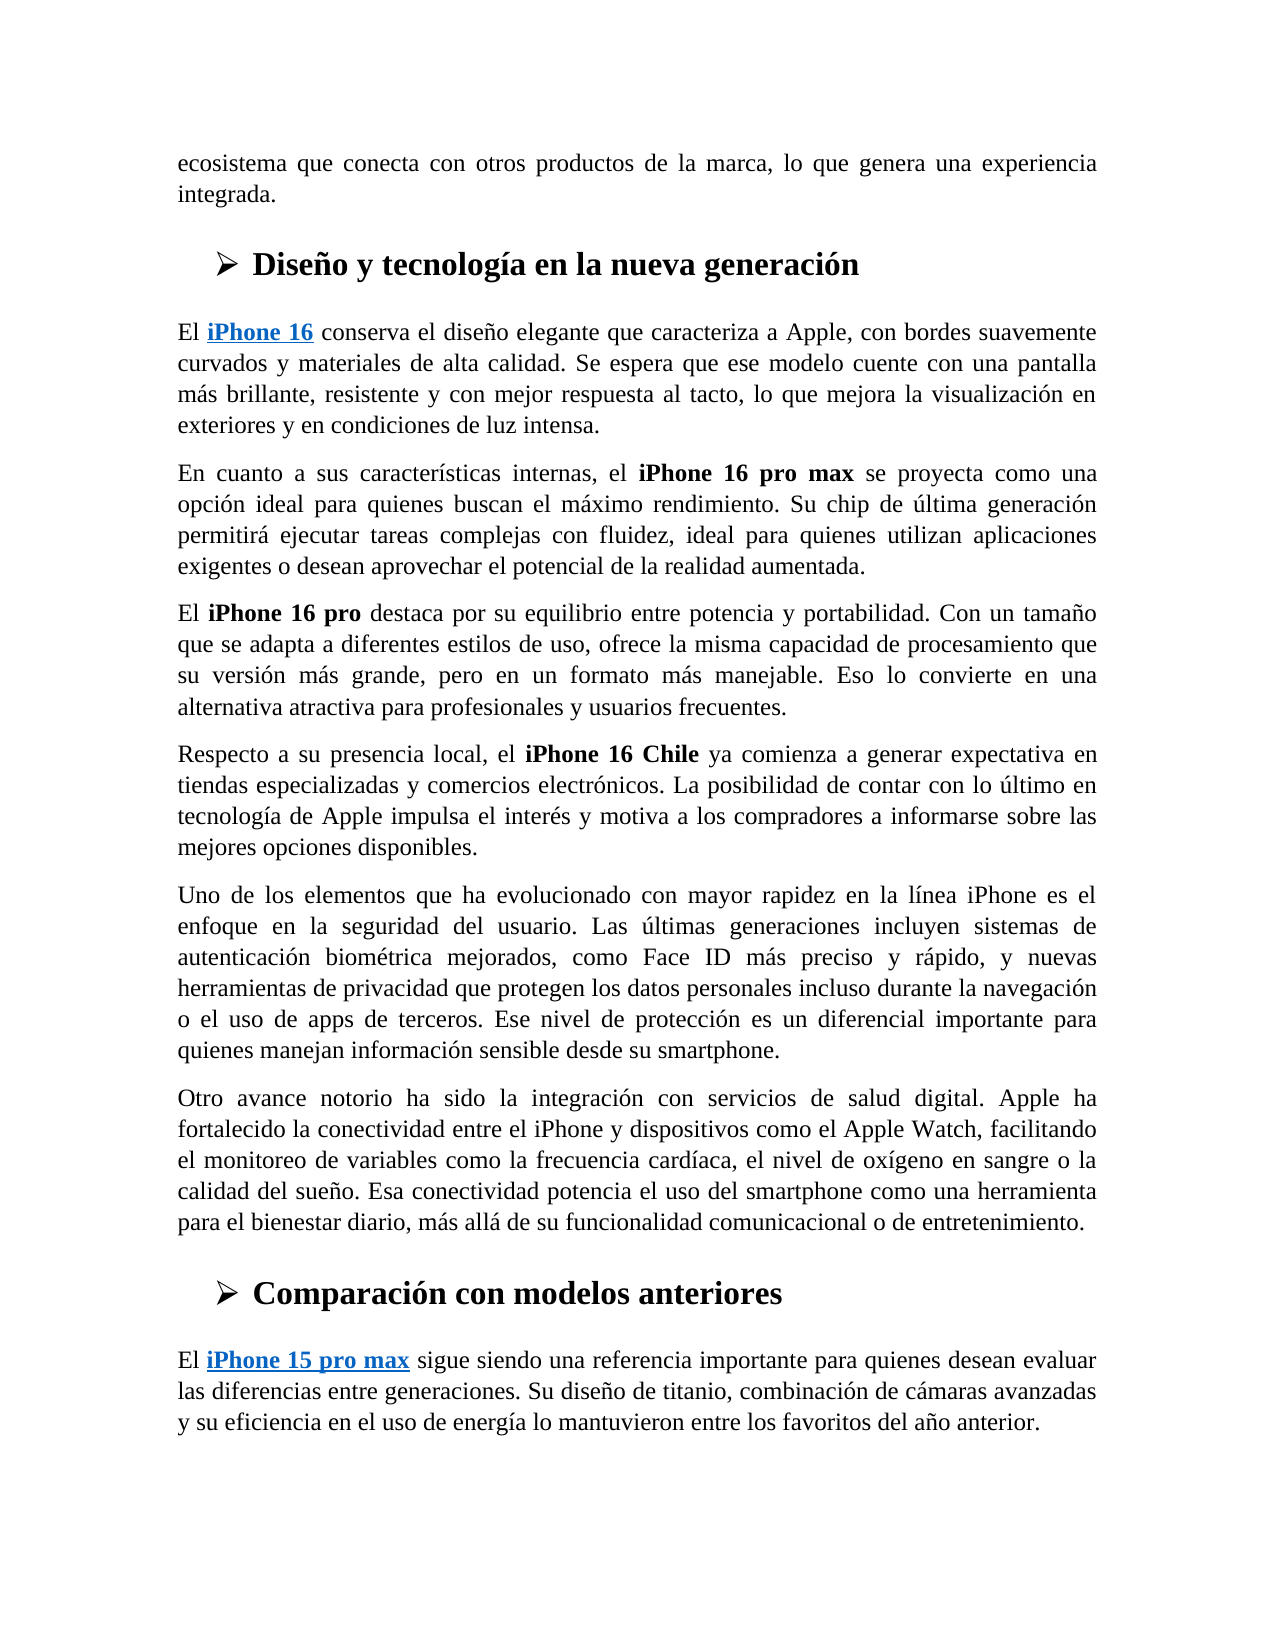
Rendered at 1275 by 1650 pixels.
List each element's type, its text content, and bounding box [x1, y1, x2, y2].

text El iPhone 16 pro destaca por su equilibrio entre potencia y portabilidad. Con un tamaño que se adapta a diferentes estilos de uso, ofrece la misma capacidad de procesamiento que su versión más grande, pero en un formato más manejable. Eso lo convierte en una alternativa atractiva para profesionales y usuarios frecuentes. [177, 598, 1098, 720]
list Comparación con modelos anteriores [215, 1255, 1098, 1323]
text Uno de los elementos que ha evolucionado con mayor rapidez en la línea iPhone es el enfoque en la seguridad del usuario. Las últimas generaciones incluyen sistemas de autenticación biométrica mejorados, como Face ID más preciso y rápido, y nuevas herramientas de privacidad que protegen los datos personales incluso durante la navegación o el uso de apps de terceros. Ese nivel de protección es un diferencial importante para quienes manejan información sensible desde su smartphone. [177, 880, 1098, 1064]
list Diseño y tecnología en la nueva generación [215, 226, 1098, 295]
text En cuanto a sus características internas, el iPhone 16 pro max se proyecta como una opción ideal para quienes buscan el máximo rendimiento. Su chip de última generación permitirá ejecutar tareas complejas con fluidez, ideal para quienes utilizan aplicaciones exigentes o desean aprovechar el potencial de la realidad aumentada. [177, 458, 1098, 579]
text Respecto a su presencia local, el iPhone 16 Chile ya comienza a generar expectativa en tiendas especializadas y comercios electrónicos. La posibilidad de contar con lo último en tecnología de Apple impulsa el interés y motiva a los compradores a informarse sobre las mejores opciones disponibles. [177, 739, 1098, 861]
text El iPhone 15 pro max sigue siendo una referencia importante para quienes desean evaluar las diferencias entre generaciones. Su diseño de titanio, combinación de cámaras avanzadas y su eficiencia en el uso de energía lo mantuvieron entre los favoritos del año anterior. [177, 1345, 1098, 1436]
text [177, 148, 1098, 207]
text El iPhone 16 conserva el diseño elegante que caracteriza a Apple, con bordes suavemente curvados y materiales de alta calidad. Se espera que ese modelo cuente con una pantalla más brillante, resistente y con mejor respuesta al tacto, lo que mejora la visualización en exteriores y en condiciones de luz intensa. [177, 317, 1098, 439]
text Otro avance notorio ha sido la integración con servicios de salud digital. Apple ha fortalecido la conectividad entre el iPhone y dispositivos como el Apple Watch, facilitando el monitoreo de variables como la frecuencia cardíaca, el nivel de oxígeno en sangre o la calidad del sueño. Esa conectividad potencia el uso del smartphone como una herramienta para el bienestar diario, más allá de su funcionalidad comunicacional o de entretenimiento. [177, 1083, 1098, 1236]
